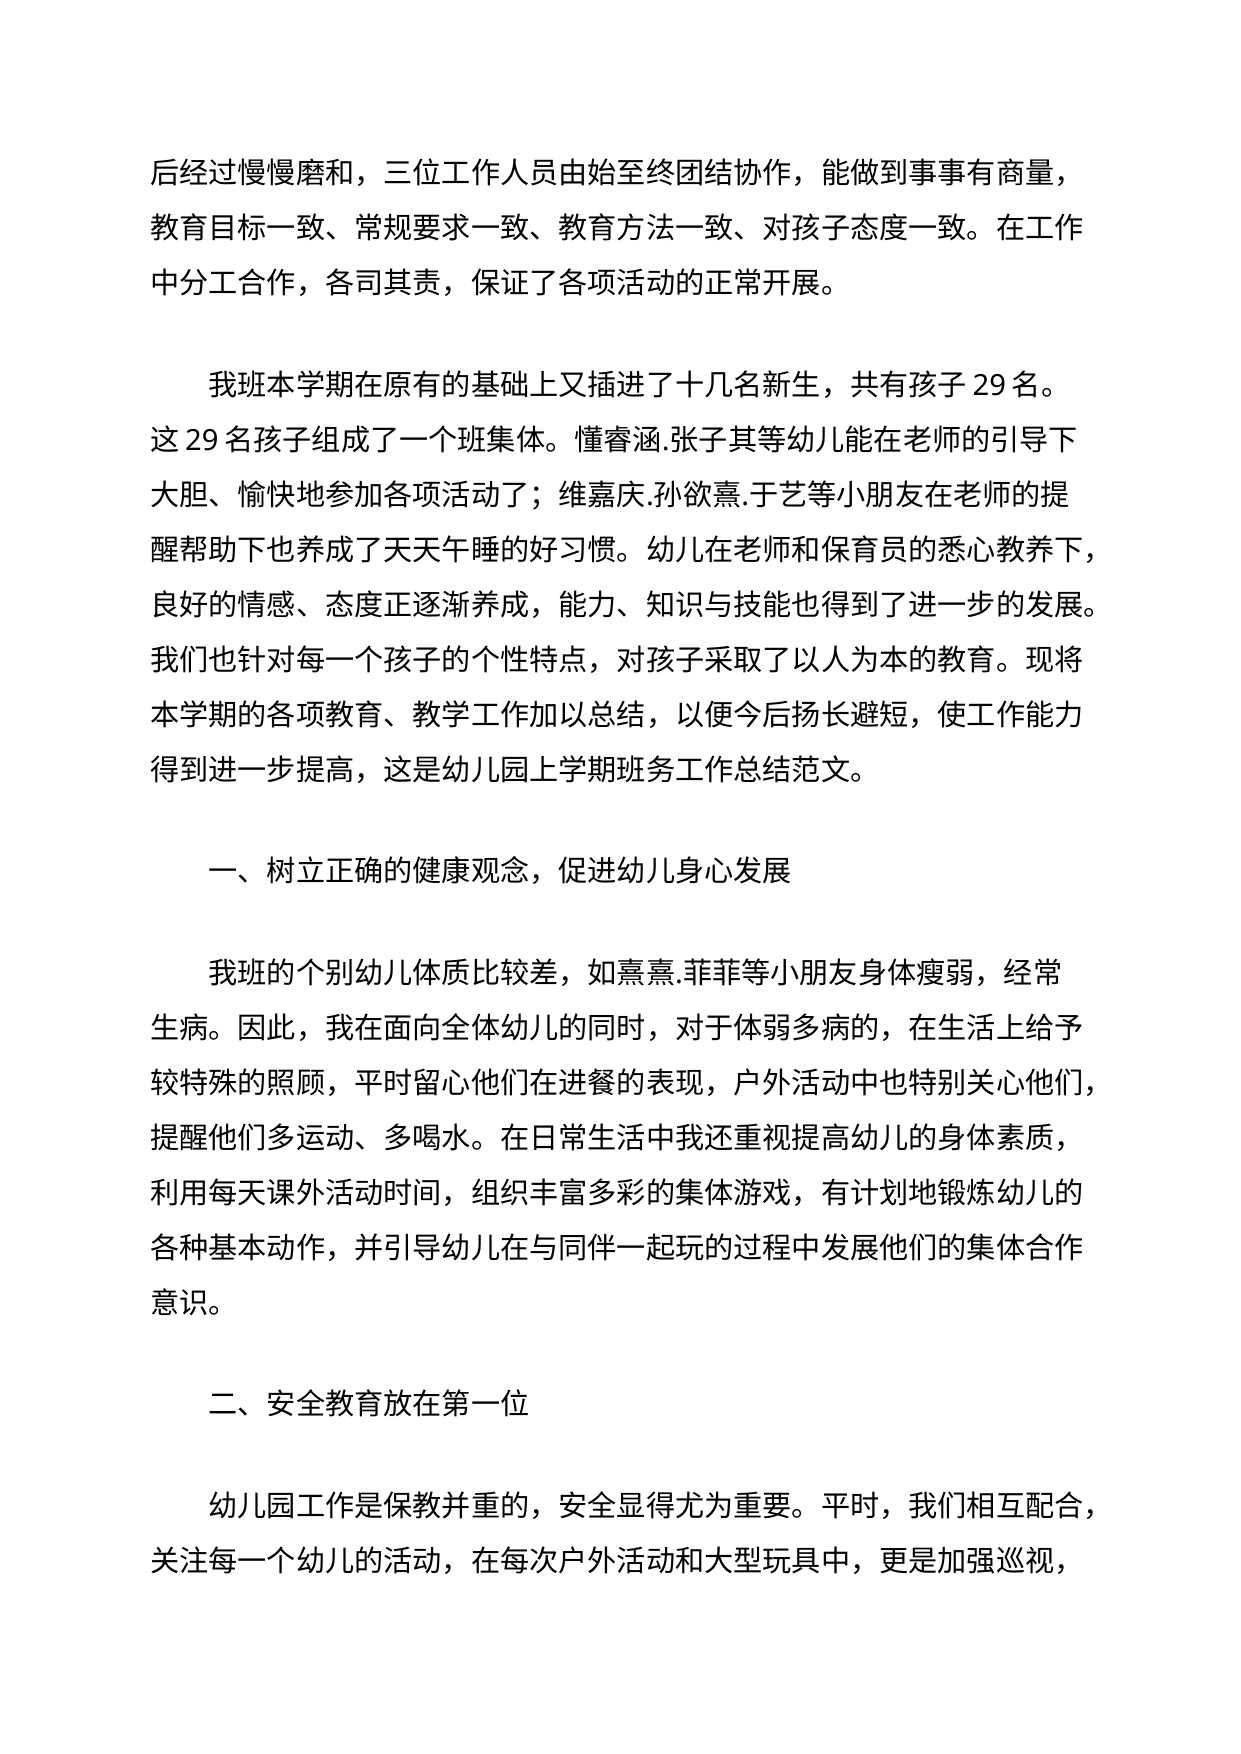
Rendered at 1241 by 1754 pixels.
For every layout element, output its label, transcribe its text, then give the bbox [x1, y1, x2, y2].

text 我班本学期在原有的基础上又插进了十几名新生，共有孩子29名。这29名孩子组成了一个班集体。懂睿涵.张子其等幼儿能在老师的引导下大胆、愉快地参加各项活动了；维嘉庆.孙欲熹.于艺等小朋友在老师的提醒帮助下也养成了天天午睡的好习惯。幼儿在老师和保育员的悉心教养下，良好的情感、态度正逐渐养成，能力、知识与技能也得到了进一步的发展。我们也针对每一个孩子的个性特点，对孩子采取了以人为本的教育。现将本学期的各项教育、教学工作加以总结，以便今后扬长避短，使工作能力得到进一步提高，这是幼儿园上学期班务工作总结范文。 [150, 362, 1090, 788]
text 我班的个别幼儿体质比较差，如熹熹.菲菲等小朋友身体瘦弱，经常生病。因此，我在面向全体幼儿的同时，对于体弱多病的，在生活上给予较特殊的照顾，平时留心他们在进餐的表现，户外活动中也特别关心他们，提醒他们多运动、多喝水。在日常生活中我还重视提高幼儿的身体素质，利用每天课外活动时间，组织丰富多彩的集体游戏，有计划地锻炼幼儿的各种基本动作，并引导幼儿在与同伴一起玩的过程中发展他们的集体合作意识。 [150, 950, 1090, 1321]
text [150, 150, 1090, 302]
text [150, 1483, 1090, 1580]
text 二、安全教育放在第一位 [150, 1381, 1090, 1423]
text 一、树立正确的健康观念，促进幼儿身心发展 [150, 848, 1090, 890]
